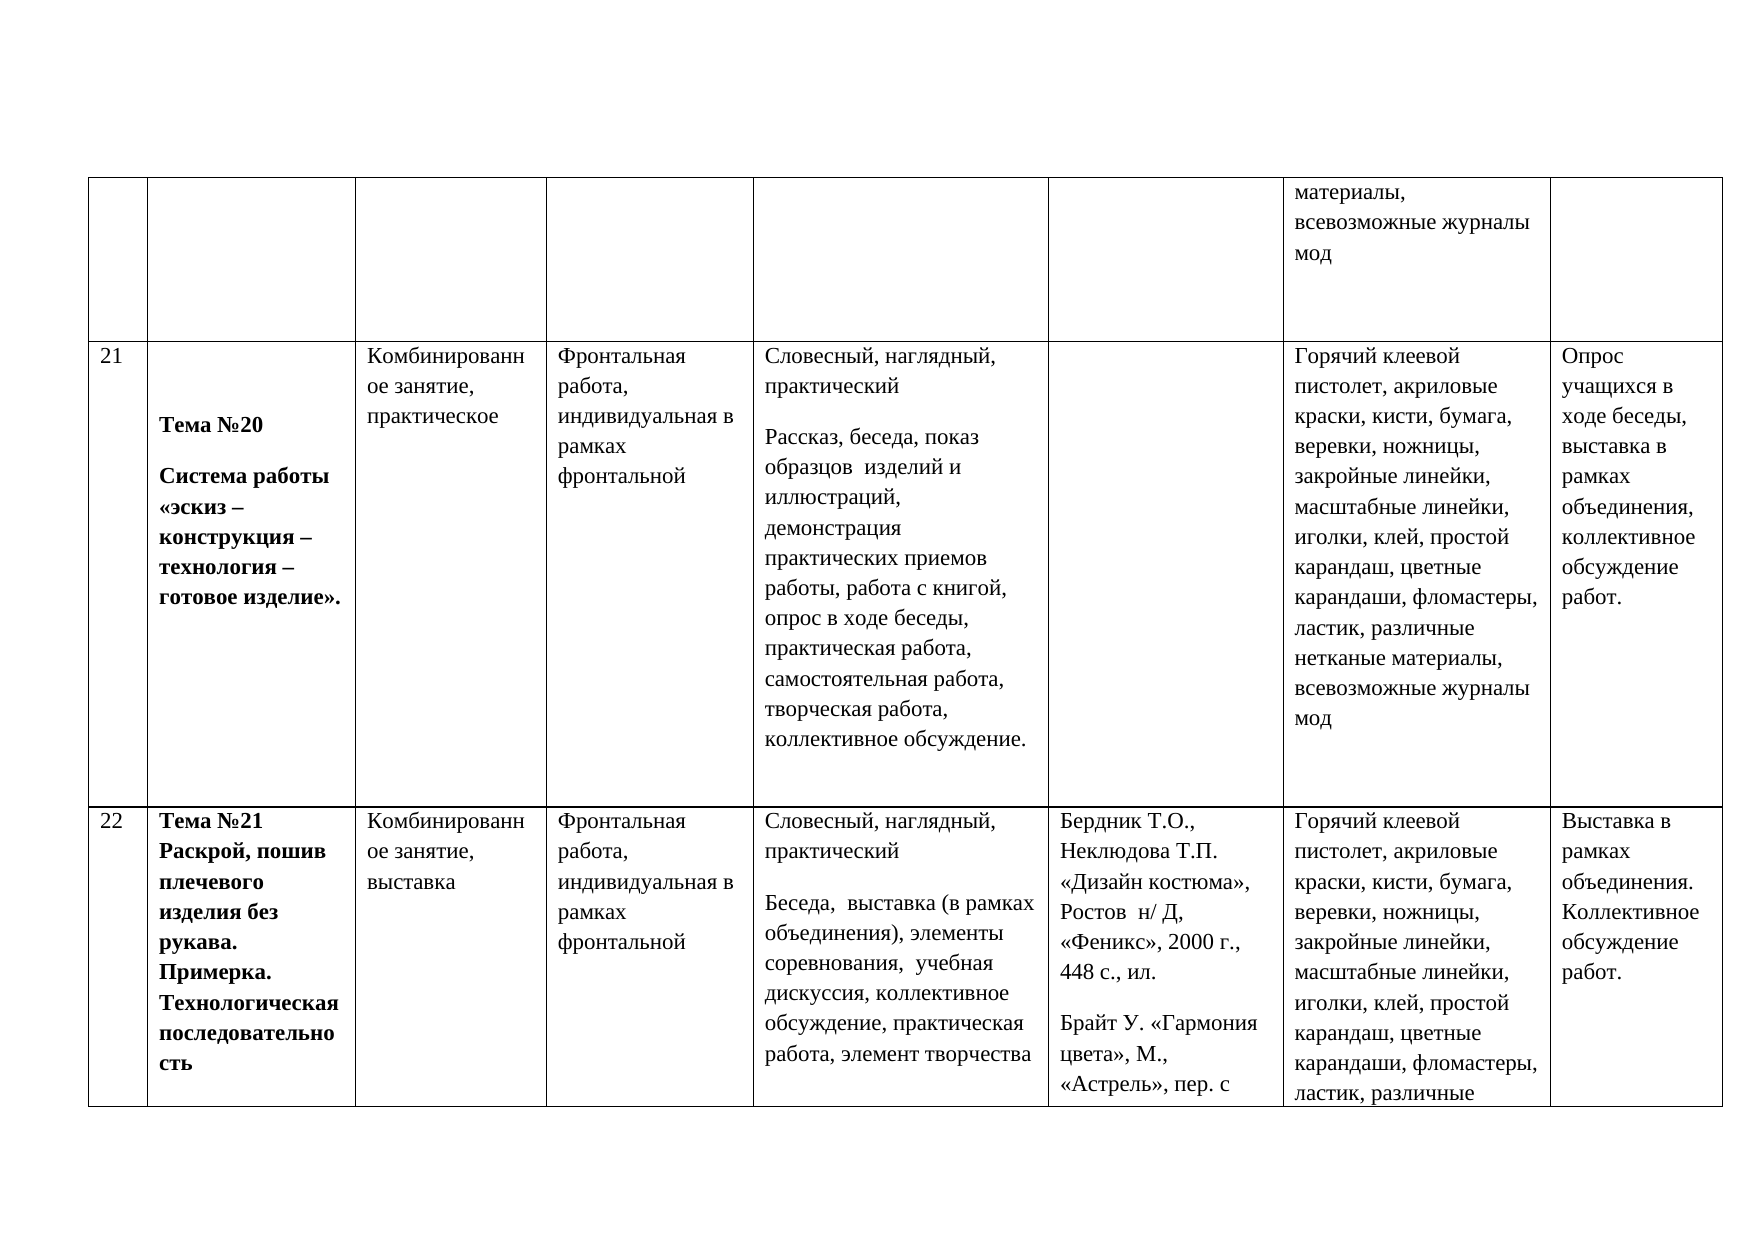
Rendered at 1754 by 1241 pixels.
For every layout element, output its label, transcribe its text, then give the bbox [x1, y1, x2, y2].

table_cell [1284, 808, 1550, 1106]
table_cell [1049, 342, 1283, 806]
table_cell Тема №20 Система работы «эскиз – конструкция – технология – готовое изделие». [148, 342, 355, 806]
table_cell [1049, 808, 1283, 1106]
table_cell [1284, 178, 1550, 341]
table_cell [1049, 178, 1283, 341]
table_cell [754, 808, 1048, 1106]
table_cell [547, 808, 753, 1106]
table_cell Комбинированное занятие, практическое [356, 342, 546, 806]
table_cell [148, 808, 355, 1106]
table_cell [148, 178, 355, 341]
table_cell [1551, 808, 1722, 1106]
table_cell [356, 178, 546, 341]
table_cell Фронтальная работа, индивидуальная в рамках фронтальной [547, 342, 753, 806]
table_cell Словесный, наглядный, практический Рассказ, беседа, показ образцов изделий и иллюстраций, демонстрация практических приемов работы, работа с книгой, опрос в ходе беседы, практическая работа, самостоятельная работа, творческая работа, коллективное обсуждение. [754, 342, 1048, 806]
table_cell Опрос учащихся в ходе беседы, выставка в рамках объединения, коллективное обсуждение работ. [1551, 342, 1722, 806]
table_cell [547, 178, 753, 341]
table_cell 21 [89, 342, 147, 806]
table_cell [1551, 178, 1722, 341]
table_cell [356, 808, 546, 1106]
table_cell 22 [89, 808, 147, 1106]
table_cell 20 [89, 178, 147, 341]
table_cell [754, 178, 1048, 341]
